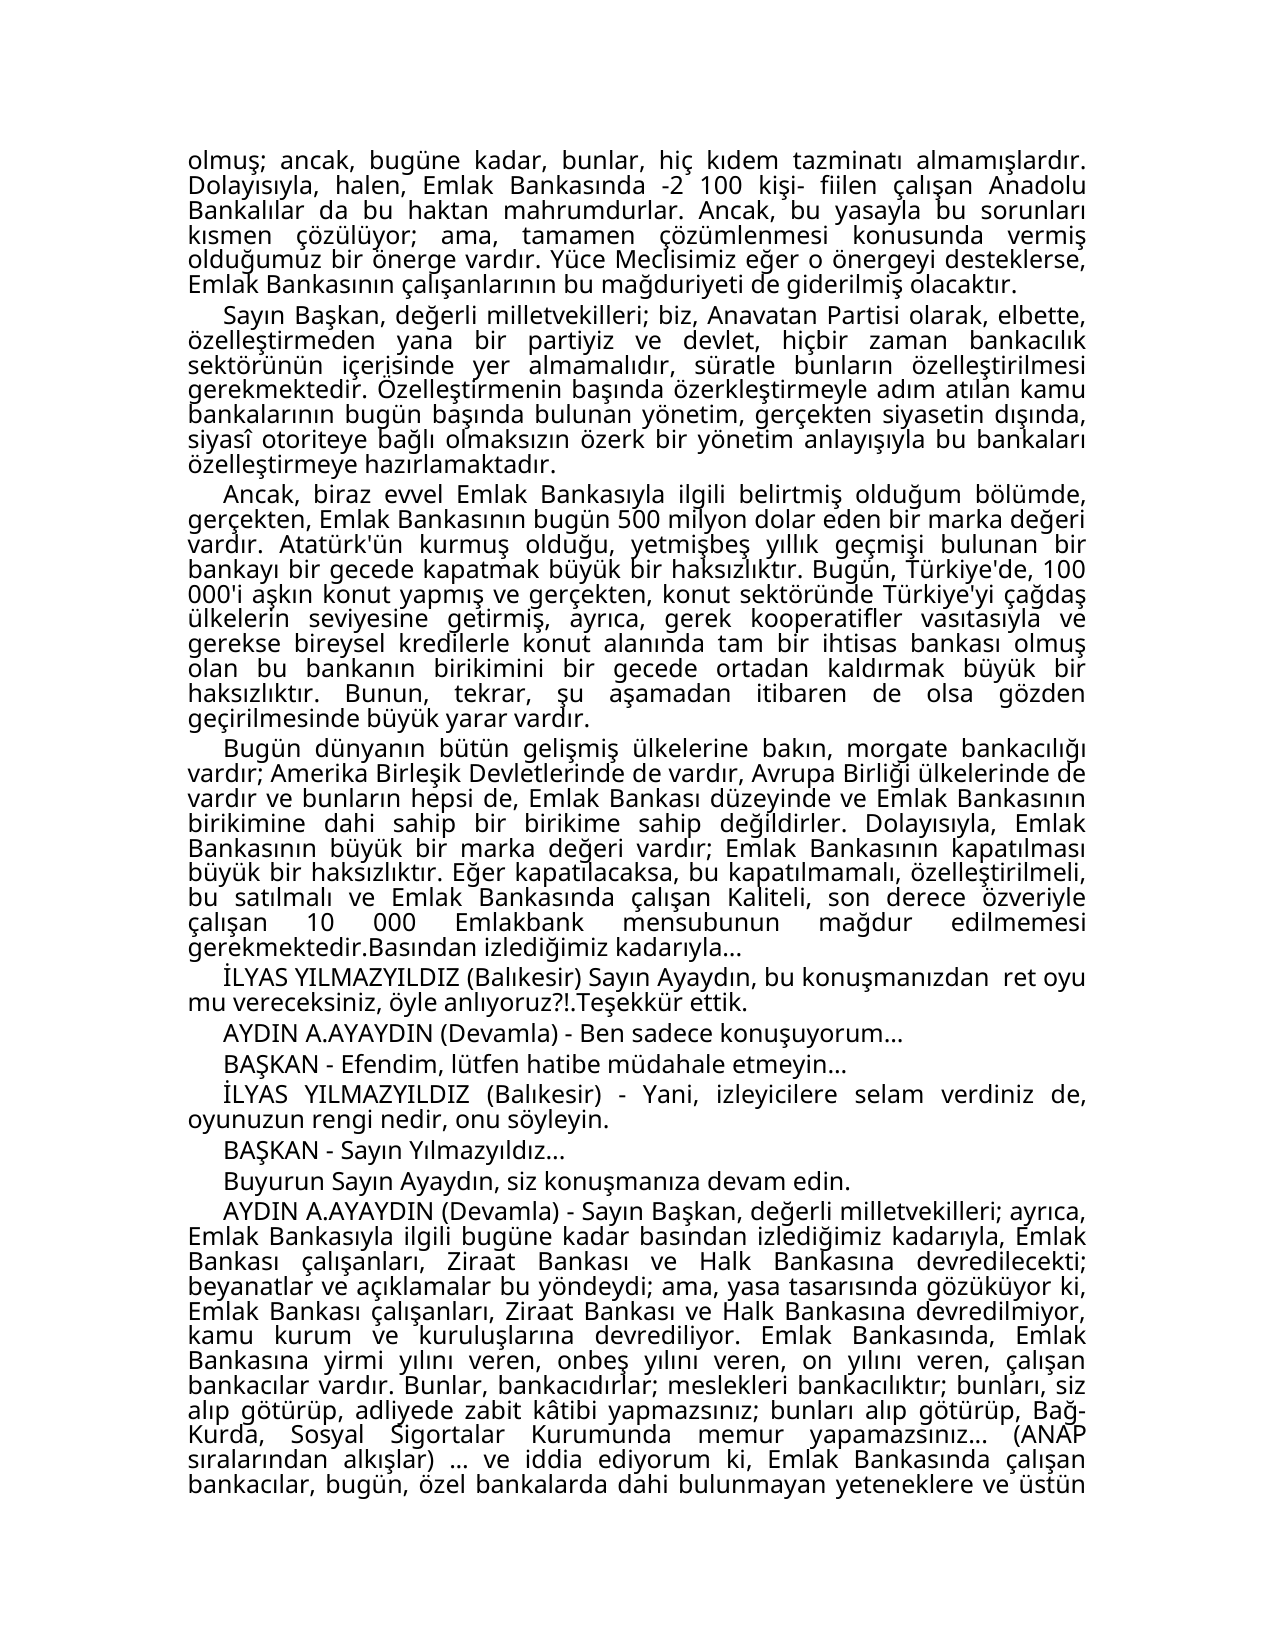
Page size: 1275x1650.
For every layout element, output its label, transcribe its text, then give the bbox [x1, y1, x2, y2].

text İLYAS YILMAZYILDIZ (Balıkesir) Sayın Ayaydın, bu konuşmanızdan ret oyu mu vereceksiniz, öyle anlıyoruz?!.Teşekkür ettik. [187, 967, 1087, 1017]
text İLYAS YILMAZYILDIZ (Balıkesir) - Yani, izleyicilere selam verdiniz de, oyunuzun rengi nedir, onu söyleyin. [187, 1084, 1087, 1134]
text Ancak, biraz evvel Emlak Bankasıyla ilgili belirtmiş olduğum bölümde, gerçekten, Emlak Bankasının bugün 500 milyon dolar eden bir marka değeri vardır. Atatürk'ün kurmuş olduğu, yetmişbeş yıllık geçmişi bulunan bir bankayı bir gecede kapatmak büyük bir haksızlıktır. Bugün, Türkiye'de, 100 000'i aşkın konut yapmış ve gerçekten, konut sektöründe Türkiye'yi çağdaş ülkelerin seviyesine getirmiş, ayrıca, gerek kooperatifler vasıtasıyla ve gerekse bireysel kredilerle konut alanında tam bir ihtisas bankası olmuş olan bu bankanın birikimini bir gecede ortadan kaldırmak büyük bir haksızlıktır. Bunun, tekrar, şu aşamadan itibaren de olsa gözden geçirilmesinde büyük yarar vardır. [187, 484, 1087, 732]
text BAŞKAN - Efendim, lütfen hatibe müdahale etmeyin... [187, 1053, 1087, 1078]
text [187, 1201, 1087, 1498]
text AYDIN A.AYAYDIN (Devamla) - Ben sadece konuşuyorum... [187, 1023, 1087, 1047]
text Buyurun Sayın Ayaydın, siz konuşmanıza devam edin. [187, 1170, 1087, 1195]
text Bugün dünyanın bütün gelişmiş ülkelerine bakın, morgate bankacılığı vardır; Amerika Birleşik Devletlerinde de vardır, Avrupa Birliği ülkelerinde de vardır ve bunların hepsi de, Emlak Bankası düzeyinde ve Emlak Bankasının birikimine dahi sahip bir birikime sahip değildirler. Dolayısıyla, Emlak Bankasının büyük bir marka değeri vardır; Emlak Bankasının kapatılması büyük bir haksızlıktır. Eğer kapatılacaksa, bu kapatılmamalı, özelleştirilmeli, bu satılmalı ve Emlak Bankasında çalışan Kaliteli, son derece özveriyle çalışan 10 000 Emlakbank mensubunun mağdur edilmemesi gerekmektedir.Basından izlediğimiz kadarıyla... [187, 738, 1087, 961]
text Sayın Başkan, değerli milletvekilleri; biz, Anavatan Partisi olarak, elbette, özelleştirmeden yana bir partiyiz ve devlet, hiçbir zaman bankacılık sektörünün içerisinde yer almamalıdır, süratle bunların özelleştirilmesi gerekmektedir. Özelleştirmenin başında özerkleştirmeyle adım atılan kamu bankalarının bugün başında bulunan yönetim, gerçekten siyasetin dışında, siyasî otoriteye bağlı olmaksızın özerk bir yönetim anlayışıyla bu bankaları özelleştirmeye hazırlamaktadır. [187, 305, 1087, 478]
text BAŞKAN - Sayın Yılmazyıldız... [187, 1139, 1087, 1164]
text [187, 150, 1087, 299]
